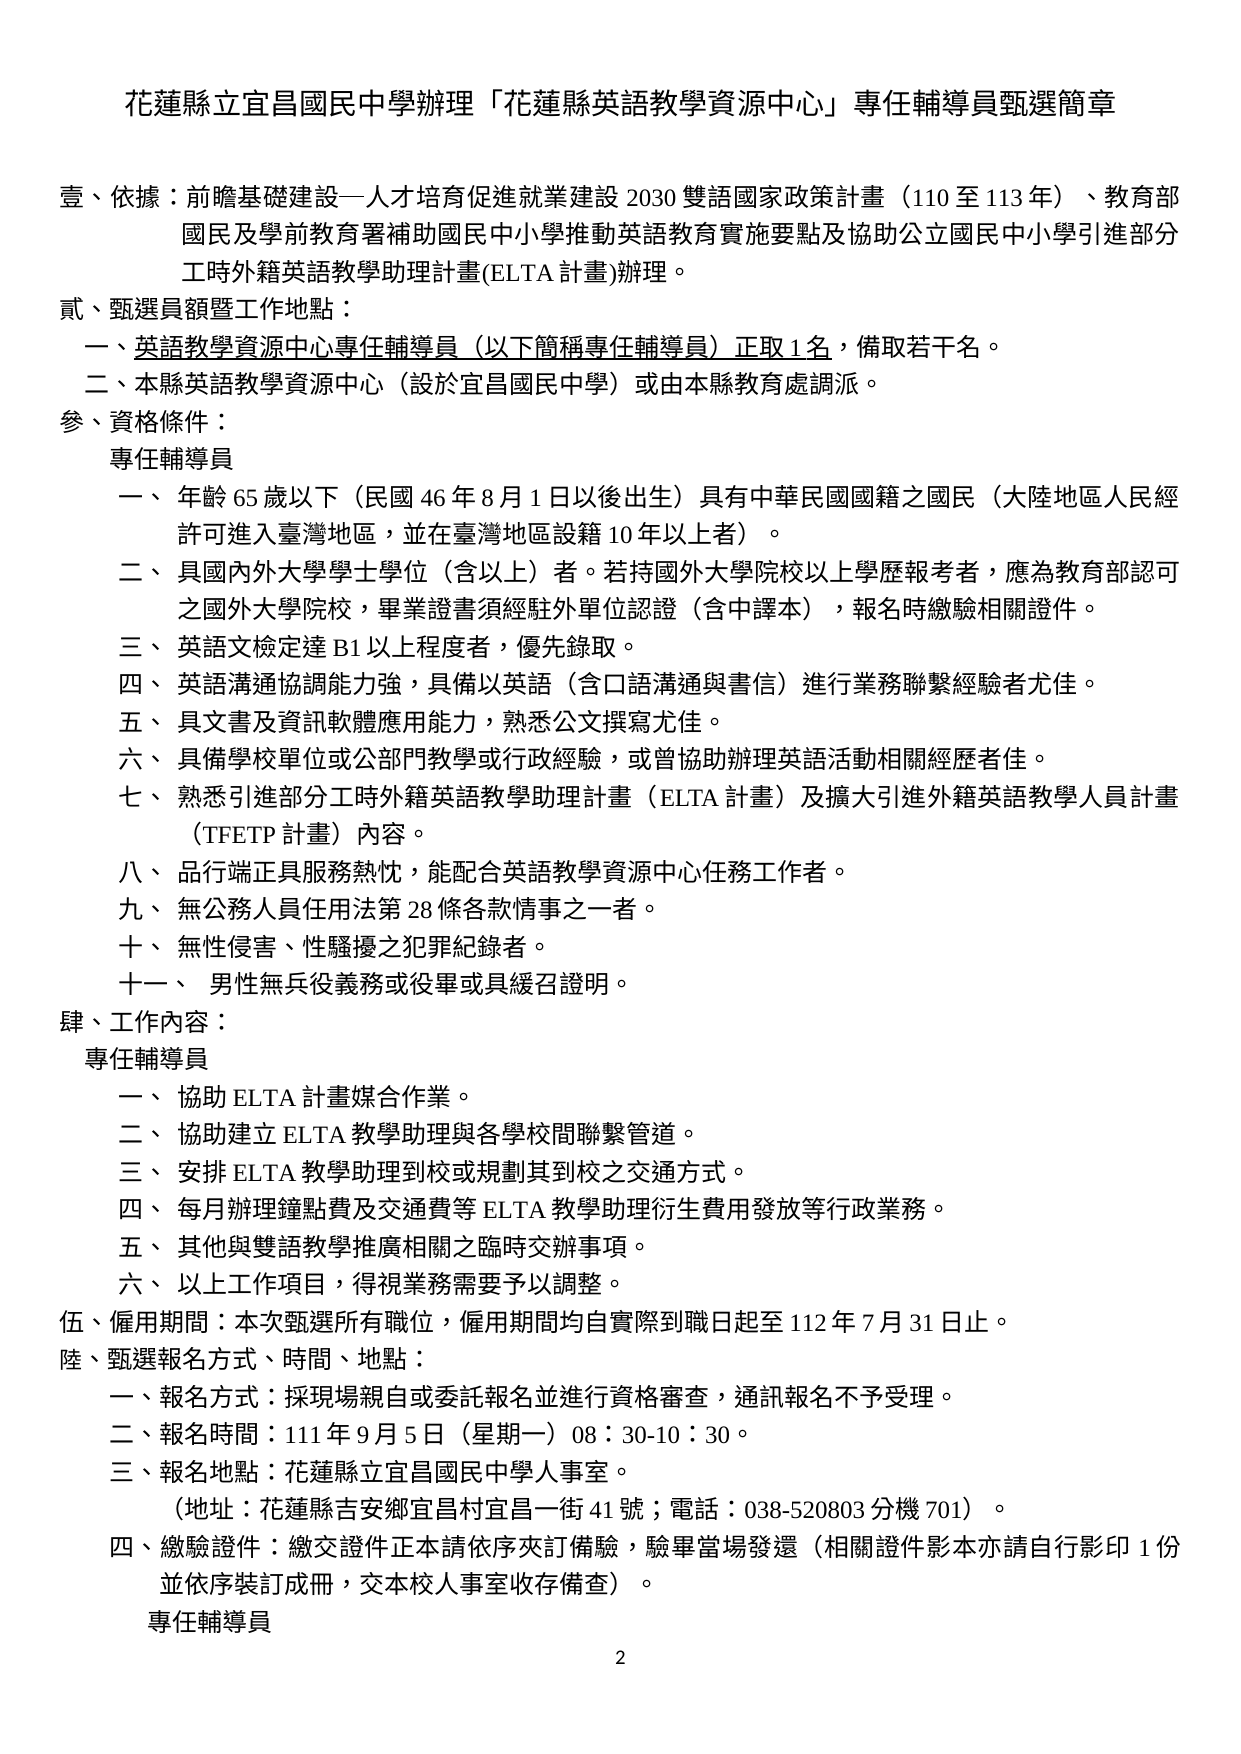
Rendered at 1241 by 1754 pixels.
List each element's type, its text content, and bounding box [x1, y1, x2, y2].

list 以上工作項目，得視業務需要予以調整。 [118, 1264, 1181, 1302]
list 其他與雙語教學推廣相關之臨時交辦事項。 [118, 1227, 1181, 1264]
text 二、本縣英語教學資源中心（設於宜昌國民中學）或由本縣教育處調派。 [59, 364, 1181, 402]
list 英語溝通協調能力強，具備以英語（含口語溝通與書信）進行業務聯繫經驗者尤佳。 [118, 664, 1181, 702]
text 貳、甄選員額暨工作地點： [59, 289, 1181, 327]
list 品行端正具服務熱忱，能配合英語教學資源中心任務工作者。 [118, 852, 1181, 889]
list 具國內外大學學士學位（含以上）者。若持國外大學院校以上學歷報考者，應為教育部認可之國外大學院校，畢業證書須經駐外單位認證（含中譯本），報名時繳驗相關證件。 [118, 552, 1181, 627]
text 一、英語教學資源中心專任輔導員（以下簡稱專任輔導員）正取1名，備取若干名。 [59, 327, 1181, 364]
text 壹、依據：前瞻基礎建設─人才培育促進就業建設2030雙語國家政策計畫（110至113年）、教育部國民及學前教育署補助國民中小學推動英語教育實施要點及協助公立國民中小學引進部分工時外籍英語教學助理計畫(ELTA計畫)辦理。 [59, 177, 1181, 289]
text 一、報名方式：採現場親自或委託報名並進行資格審查，通訊報名不予受理。 [109, 1377, 1181, 1414]
text 伍、僱用期間：本次甄選所有職位，僱用期間均自實際到職日起至112年7月31日止。 [59, 1302, 1181, 1339]
text 肆、工作內容： [59, 1002, 1181, 1039]
list 具備學校單位或公部門教學或行政經驗，或曾協助辦理英語活動相關經歷者佳。 [118, 739, 1181, 777]
list 年齡65歲以下（民國46年8月1日以後出生）具有中華民國國籍之國民（大陸地區人民經許可進入臺灣地區，並在臺灣地區設籍10年以上者）。 [118, 477, 1181, 552]
text 二、報名時間：111年9月5日（星期一）08：30-10：30。 [109, 1414, 1181, 1452]
list 每月辦理鐘點費及交通費等ELTA教學助理衍生費用發放等行政業務。 [118, 1189, 1181, 1227]
list 英語文檢定達B1以上程度者，優先錄取。 [118, 627, 1181, 664]
list 具文書及資訊軟體應用能力，熟悉公文撰寫尤佳。 [118, 702, 1181, 739]
list 協助ELTA計畫媒合作業。 [118, 1077, 1181, 1114]
text 四、繳驗證件：繳交證件正本請依序夾訂備驗，驗畢當場發還（相關證件影本亦請自行影印1份並依序裝訂成冊，交本校人事室收存備查）。 [109, 1527, 1181, 1602]
list 無性侵害、性騷擾之犯罪紀錄者。 [118, 927, 1181, 964]
list 無公務人員任用法第28條各款情事之一者。 [118, 889, 1181, 927]
text 三、報名地點：花蓮縣立宜昌國民中學人事室。 [109, 1452, 1181, 1489]
text 專任輔導員 [59, 1039, 1181, 1077]
text （地址：花蓮縣吉安鄉宜昌村宜昌一街41號；電話：038-520803分機701）。 [159, 1489, 1181, 1527]
list 男性無兵役義務或役畢或具緩召證明。 [118, 964, 1181, 1002]
list 安排ELTA教學助理到校或規劃其到校之交通方式。 [118, 1152, 1181, 1189]
text 參、資格條件： [59, 402, 1181, 439]
text 專任輔導員 [59, 1602, 1181, 1639]
text 專任輔導員 [109, 439, 1181, 477]
text 花蓮縣立宜昌國民中學辦理「花蓮縣英語教學資源中心」專任輔導員甄選簡章 [59, 64, 1181, 139]
text 陸、甄選報名方式、時間、地點： [59, 1339, 1181, 1377]
list 熟悉引進部分工時外籍英語教學助理計畫（ELTA計畫）及擴大引進外籍英語教學人員計畫（TFETP計畫）內容。 [118, 777, 1181, 852]
list 協助建立ELTA教學助理與各學校間聯繫管道。 [118, 1114, 1181, 1152]
